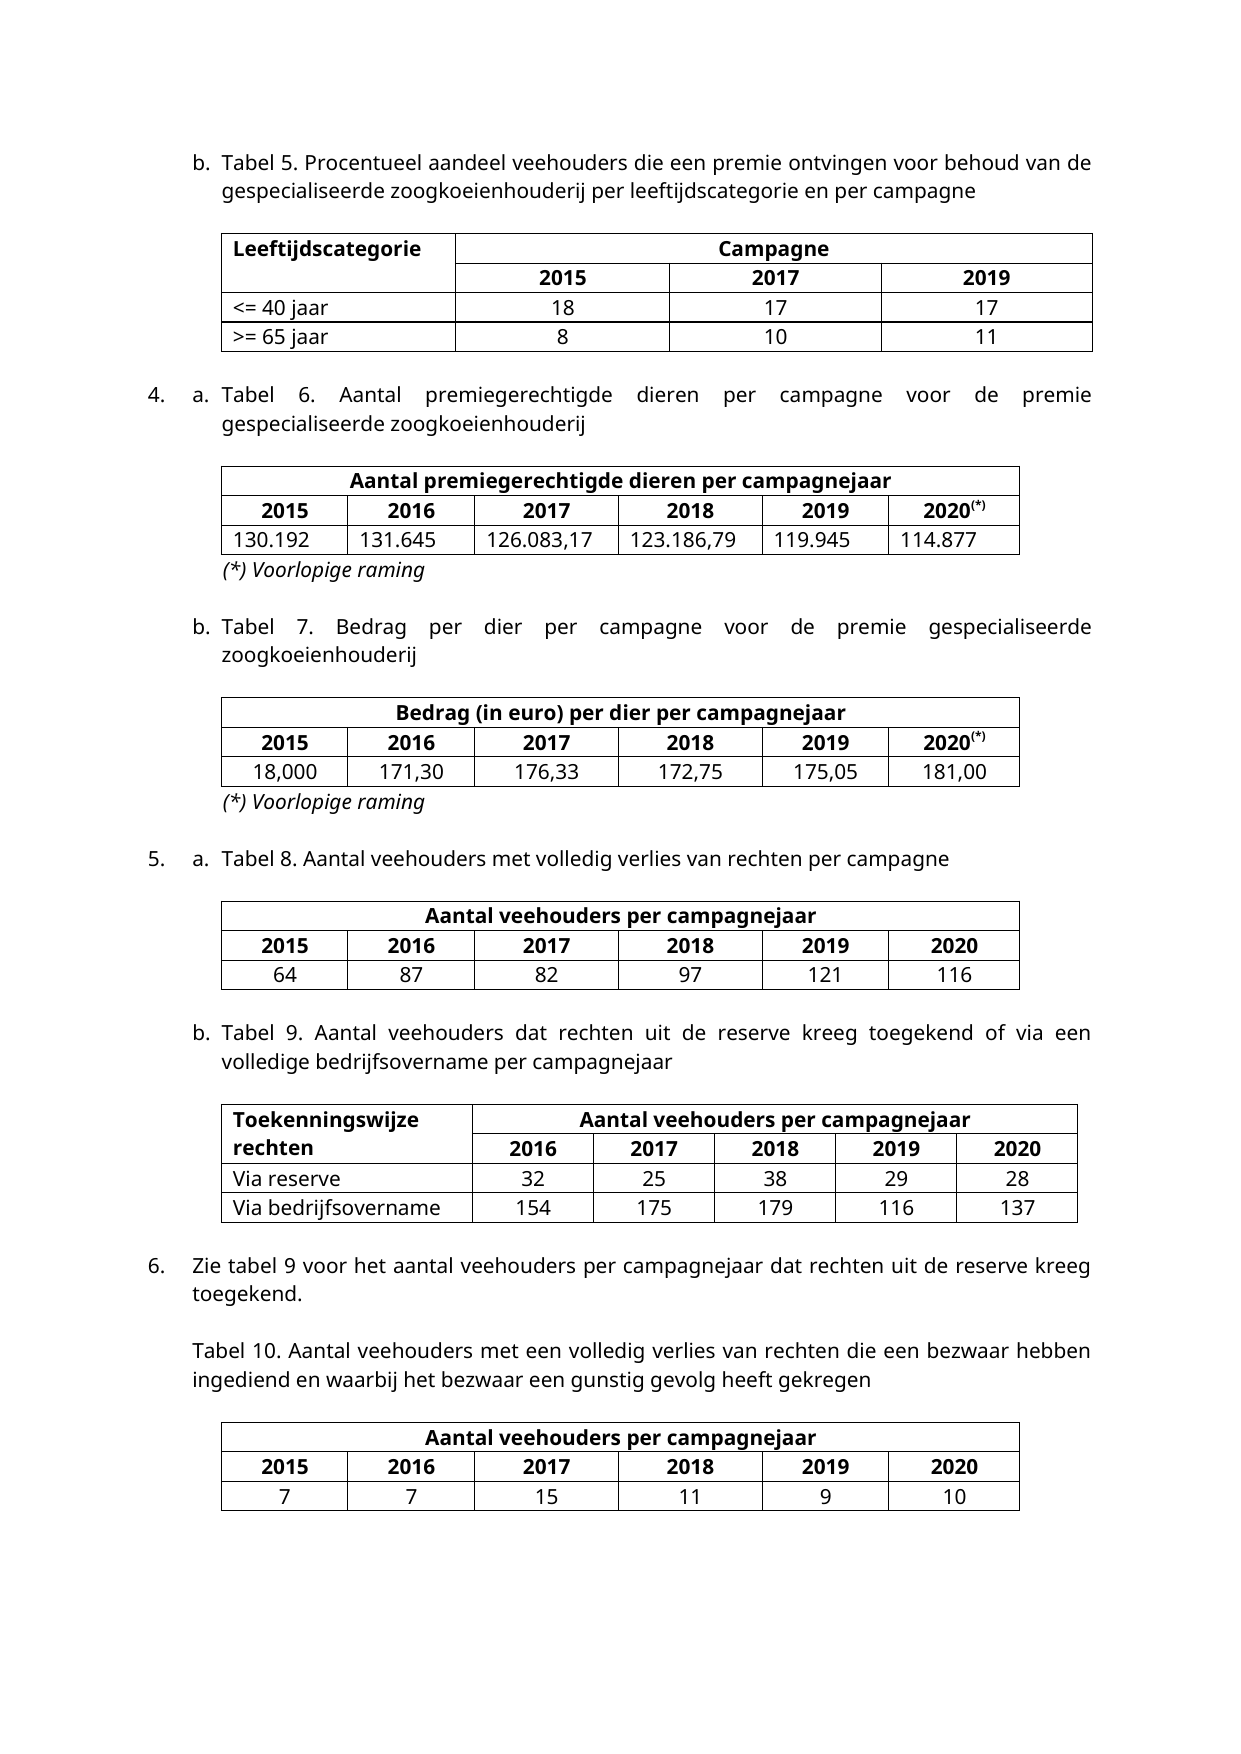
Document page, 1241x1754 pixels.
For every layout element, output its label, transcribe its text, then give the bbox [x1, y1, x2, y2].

table_cell 2016 [348, 1452, 474, 1481]
table_cell Via bedrijfsovername [222, 1193, 472, 1222]
table_cell 29 [836, 1164, 956, 1192]
table_cell 137 [957, 1193, 1077, 1222]
table_cell 2015 [222, 1452, 347, 1481]
table_cell 171,30 [348, 757, 474, 786]
text b. Tabel 9. Aantal veehouders dat rechten uit de reserve kreeg toegekend of via een volledige bedrijfsovername per campagnejaar [192, 1018, 1093, 1075]
table_cell 2015 [222, 931, 347, 959]
table_header Toekenningswijze rechten [222, 1105, 472, 1163]
table_cell 2017 [475, 931, 618, 959]
table_cell 11 [619, 1482, 762, 1510]
table_cell 181,00 [889, 757, 1019, 786]
table_cell 17 [882, 293, 1092, 321]
table_cell 2018 [619, 1452, 762, 1481]
table_cell 119.945 [763, 526, 888, 554]
table_cell 2020 [957, 1134, 1077, 1163]
table_header Leeftijdscategorie [222, 234, 455, 292]
table_cell 2020(*) [889, 496, 1019, 524]
table_cell 116 [836, 1193, 956, 1222]
table_header Aantal veehouders per campagnejaar [222, 1423, 1019, 1451]
table_cell 9 [763, 1482, 888, 1510]
table_cell 2019 [763, 728, 888, 756]
table_cell 126.083,17 [475, 526, 618, 554]
table_cell Via reserve [222, 1164, 472, 1192]
table_cell 2017 [475, 1452, 618, 1481]
table_header Aantal veehouders per campagnejaar [473, 1105, 1077, 1133]
table_header Aantal veehouders per campagnejaar [222, 902, 1019, 930]
table_cell 131.645 [348, 526, 474, 554]
table_cell 82 [475, 961, 618, 989]
table_cell 123.186,79 [619, 526, 762, 554]
table_header Bedrag (in euro) per dier per campagnejaar [222, 698, 1019, 727]
table_cell 2018 [715, 1134, 835, 1163]
table_cell 7 [222, 1482, 347, 1510]
table_cell 97 [619, 961, 762, 989]
table_cell 179 [715, 1193, 835, 1222]
table_cell 130.192 [222, 526, 347, 554]
table_cell 175,05 [763, 757, 888, 786]
text b. Tabel 7. Bedrag per dier per campagne voor de premie gespecialiseerde zoogkoeienhouderij [192, 612, 1093, 669]
table_cell 38 [715, 1164, 835, 1192]
table_cell 15 [475, 1482, 618, 1510]
table_cell 2019 [882, 264, 1092, 292]
list a. Tabel 8. Aantal veehouders met volledig verlies van rechten per campagne [148, 844, 1093, 872]
table_cell 2020(*) [889, 728, 1019, 756]
table_cell 2018 [619, 931, 762, 959]
table_cell 10 [670, 323, 881, 351]
table_cell 2017 [475, 496, 618, 524]
table_cell 121 [763, 961, 888, 989]
list a. Tabel 6. Aantal premiegerechtigde dieren per campagne voor de premie gespecialiseerde zoogkoeienhouderij [148, 380, 1093, 437]
text (*) Voorlopige raming [223, 787, 1093, 815]
text (*) Voorlopige raming [223, 555, 1093, 583]
table_cell 2018 [619, 728, 762, 756]
table_cell 7 [348, 1482, 474, 1510]
table_cell 11 [882, 323, 1092, 351]
table_cell 10 [889, 1482, 1019, 1510]
text b. Tabel 5. Procentueel aandeel veehouders die een premie ontvingen voor behoud van de gespecialiseerde zoogkoeienhouderij per leeftijdscategorie en per campagne [192, 148, 1093, 204]
table_cell 2019 [763, 496, 888, 524]
table_cell 2016 [473, 1134, 593, 1163]
table_cell 8 [456, 323, 669, 351]
table_cell 2017 [475, 728, 618, 756]
table_cell 172,75 [619, 757, 762, 786]
table_cell 2018 [619, 496, 762, 524]
table_cell 114.877 [889, 526, 1019, 554]
text Tabel 10. Aantal veehouders met een volledig verlies van rechten die een bezwaar hebben ingediend en waarbij het bezwaar een gunstig gevolg heeft gekregen [192, 1336, 1093, 1393]
table_header Campagne [456, 234, 1092, 262]
table_cell 116 [889, 961, 1019, 989]
table_cell 175 [594, 1193, 714, 1222]
table_cell 2016 [348, 496, 474, 524]
table_cell 2019 [763, 931, 888, 959]
table_cell 2017 [670, 264, 881, 292]
table_cell 2017 [594, 1134, 714, 1163]
table_cell 2019 [763, 1452, 888, 1481]
table_cell 2015 [456, 264, 669, 292]
table_cell 2016 [348, 931, 474, 959]
table_cell 64 [222, 961, 347, 989]
table_header Aantal premiegerechtigde dieren per campagnejaar [222, 467, 1019, 495]
table_cell 176,33 [475, 757, 618, 786]
table_cell 2016 [348, 728, 474, 756]
table_cell 2015 [222, 496, 347, 524]
table_cell 25 [594, 1164, 714, 1192]
table_cell 18 [456, 293, 669, 321]
table_cell 2020 [889, 1452, 1019, 1481]
table_cell 2020 [889, 931, 1019, 959]
text 6. Zie tabel 9 voor het aantal veehouders per campagnejaar dat rechten uit de reserve kreeg toegekend. [148, 1251, 1093, 1308]
table_cell 32 [473, 1164, 593, 1192]
table_cell 17 [670, 293, 881, 321]
table_cell 2019 [836, 1134, 956, 1163]
table_cell 28 [957, 1164, 1077, 1192]
table_cell 2015 [222, 728, 347, 756]
table_cell <= 40 jaar [222, 293, 455, 321]
table_cell >= 65 jaar [222, 323, 455, 351]
table_cell 87 [348, 961, 474, 989]
table_cell 154 [473, 1193, 593, 1222]
table_cell 18,000 [222, 757, 347, 786]
